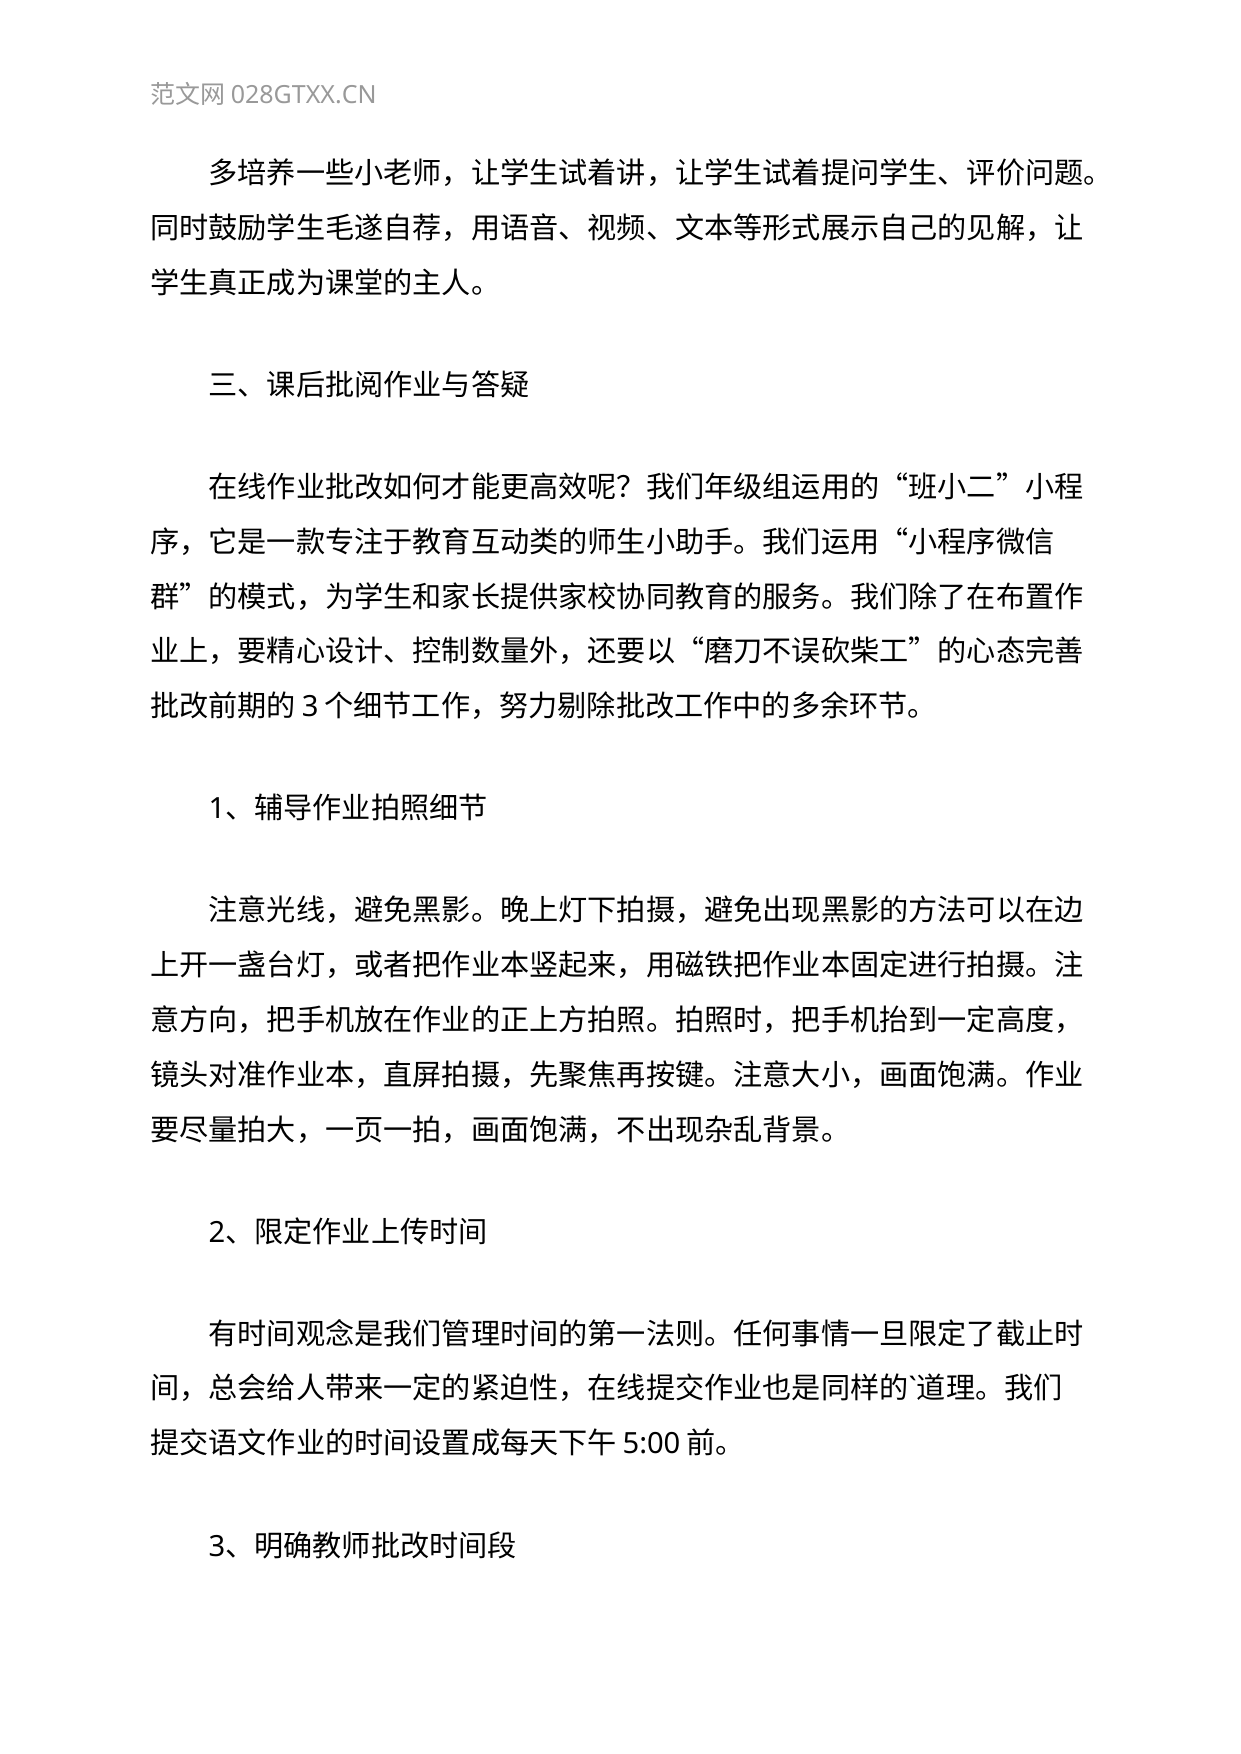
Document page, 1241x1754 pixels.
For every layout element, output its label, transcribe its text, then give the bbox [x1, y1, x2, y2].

text 注意光线，避免黑影。晚上灯下拍摄，避免出现黑影的方法可以在边上开一盏台灯，或者把作业本竖起来，用磁铁把作业本固定进行拍摄。注意方向，把手机放在作业的正上方拍照。拍照时，把手机抬到一定高度，镜头对准作业本，直屏拍摄，先聚焦再按键。注意大小，画面饱满。作业要尽量拍大，一页一拍，画面饱满，不出现杂乱背景。 [150, 887, 1090, 1149]
text 2、限定作业上传时间 [150, 1208, 1090, 1251]
text 多培养一些小老师，让学生试着讲，让学生试着提问学生、评价问题。同时鼓励学生毛遂自荐，用语音、视频、文本等形式展示自己的见解，让学生真正成为课堂的主人。 [150, 150, 1090, 302]
text 在线作业批改如何才能更高效呢？我们年级组运用的“班小二”小程序，它是一款专注于教育互动类的师生小助手。我们运用“小程序微信群”的模式，为学生和家长提供家校协同教育的服务。我们除了在布置作业上，要精心设计、控制数量外，还要以“磨刀不误砍柴工”的心态完善批改前期的3个细节工作，努力剔除批改工作中的多余环节。 [150, 463, 1090, 725]
text 1、辅导作业拍照细节 [150, 785, 1090, 827]
text 三、课后批阅作业与答疑 [150, 362, 1090, 404]
text 有时间观念是我们管理时间的第一法则。任何事情一旦限定了截止时间，总会给人带来一定的紧迫性，在线提交作业也是同样的`道理。我们提交语文作业的时间设置成每天下午5:00前。 [150, 1310, 1090, 1462]
text 3、明确教师批改时间段 [150, 1522, 1090, 1564]
